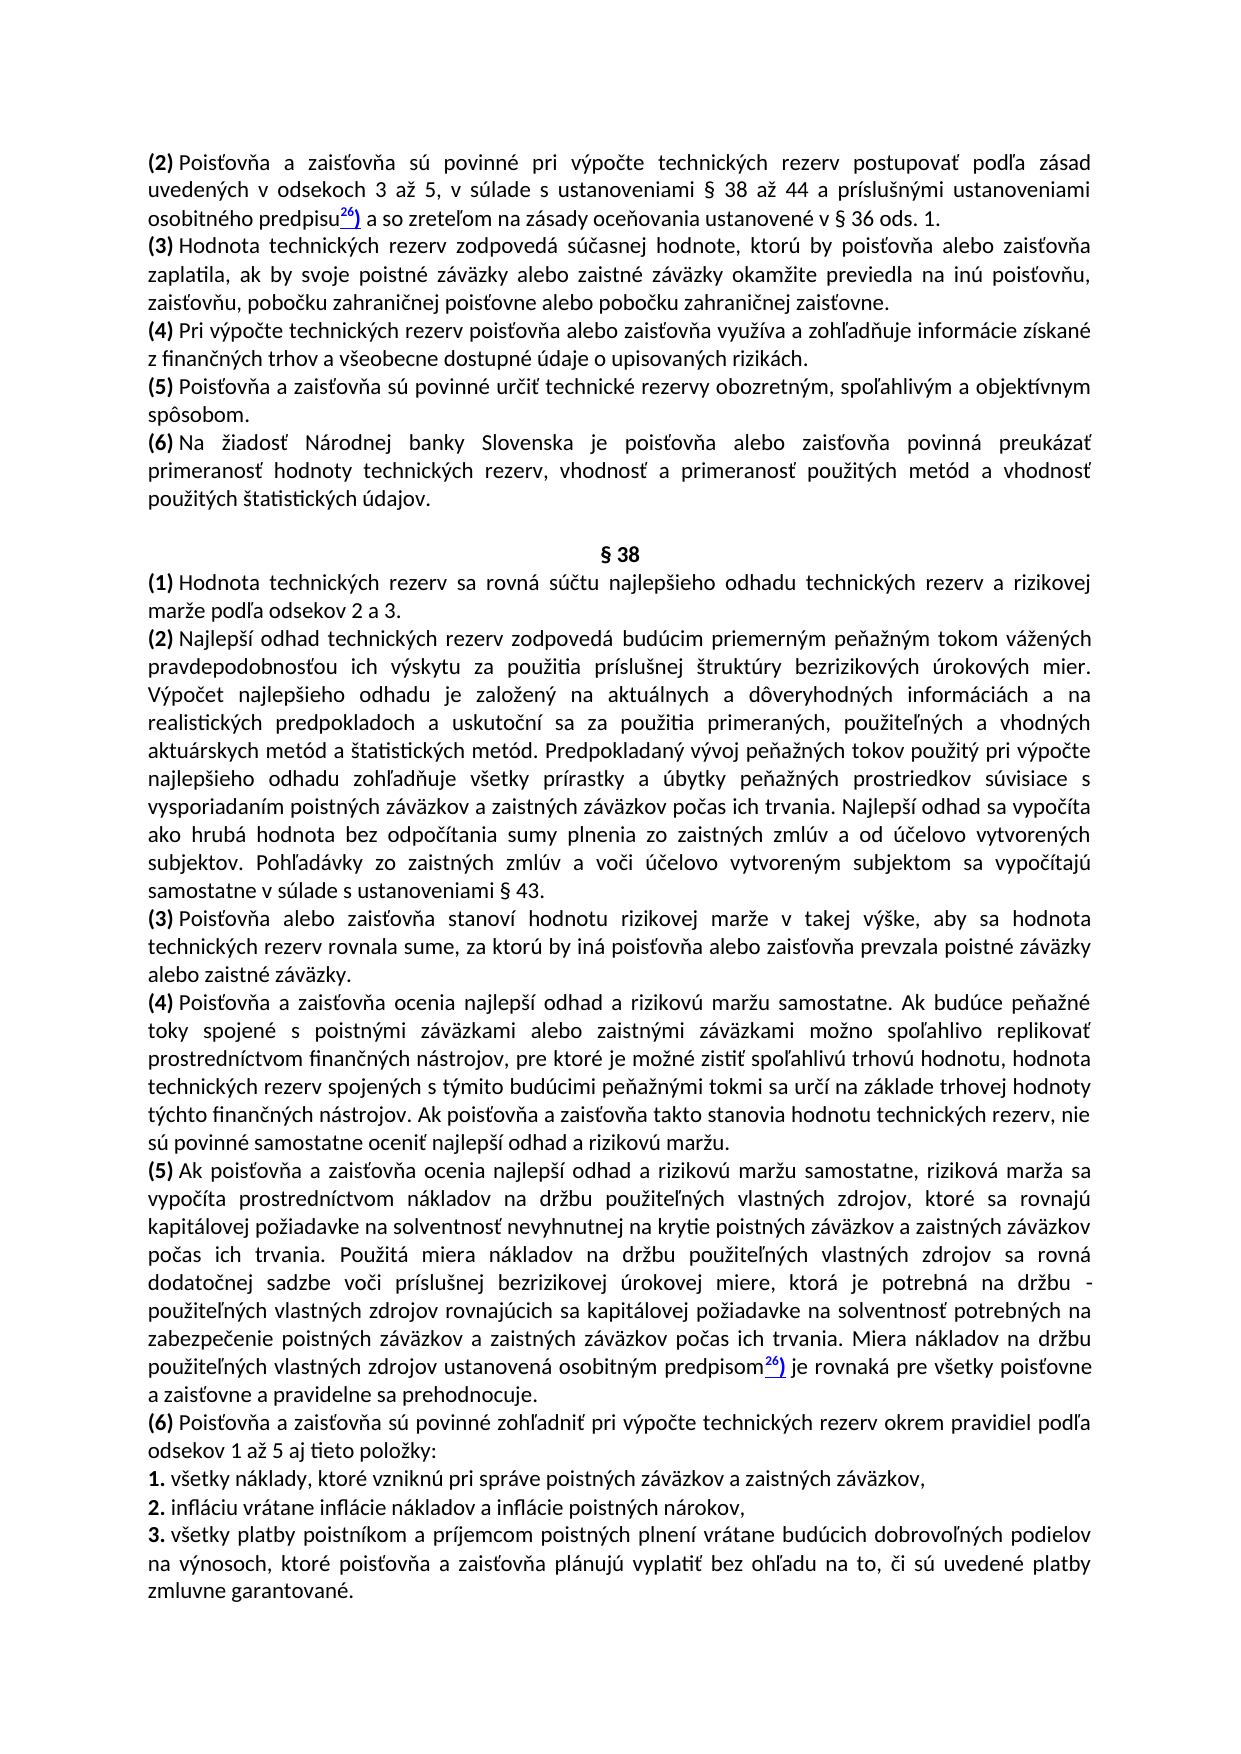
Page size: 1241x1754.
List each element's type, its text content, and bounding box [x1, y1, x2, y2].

text (2) Najlepší odhad technických rezerv zodpovedá budúcim priemerným peňažným tokom vážených pravdepodobnosťou ich výskytu za použitia príslušnej štruktúry bezrizikových úrokových mier. Výpočet najlepšieho odhadu je založený na aktuálnych a dôveryhodných informáciách a na realistických predpokladoch a uskutoční sa za použitia primeraných, použiteľných a vhodných aktuárskych metód a štatistických metód. Predpokladaný vývoj peňažných tokov použitý pri výpočte najlepšieho odhadu zohľadňuje všetky prírastky a úbytky peňažných prostriedkov súvisiace s vysporiadaním poistných záväzkov a zaistných záväzkov počas ich trvania. Najlepší odhad sa vypočíta ako hrubá hodnota bez odpočítania sumy plnenia zo zaistných zmlúv a od účelovo vytvorených subjektov. Pohľadávky zo zaistných zmlúv a voči účelovo vytvoreným subjektom sa vypočítajú samostatne v súlade s ustanoveniami § 43. [148, 624, 1093, 904]
text 3. všetky platby poistníkom a príjemcom poistných plnení vrátane budúcich dobrovoľných podielov na výnosoch, ktoré poisťovňa a zaisťovňa plánujú vyplatiť bez ohľadu na to, či sú uvedené platby zmluvne garantované. [148, 1521, 1093, 1605]
text (5) Poisťovňa a zaisťovňa sú povinné určiť technické rezervy obozretným, spoľahlivým a objektívnym spôsobom. [148, 372, 1093, 428]
text (6) Poisťovňa a zaisťovňa sú povinné zohľadniť pri výpočte technických rezerv okrem pravidiel podľa odsekov 1 až 5 aj tieto položky: [148, 1408, 1093, 1464]
text (3) Hodnota technických rezerv zodpovedá súčasnej hodnote, ktorú by poisťovňa alebo zaisťovňa zaplatila, ak by svoje poistné záväzky alebo zaistné záväzky okamžite previedla na inú poisťovňu, zaisťovňu, pobočku zahraničnej poisťovne alebo pobočku zahraničnej zaisťovne. [148, 232, 1093, 316]
text (4) Poisťovňa a zaisťovňa ocenia najlepší odhad a rizikovú maržu samostatne. Ak budúce peňažné toky spojené s poistnými záväzkami alebo zaistnými záväzkami možno spoľahlivo replikovať prostredníctvom finančných nástrojov, pre ktoré je možné zistiť spoľahlivú trhovú hodnotu, hodnota technických rezerv spojených s týmito budúcimi peňažnými tokmi sa určí na základe trhovej hodnoty týchto finančných nástrojov. Ak poisťovňa a zaisťovňa takto stanovia hodnotu technických rezerv, nie sú povinné samostatne oceniť najlepší odhad a rizikovú maržu. [148, 988, 1093, 1156]
text (2) Poisťovňa a zaisťovňa sú povinné pri výpočte technických rezerv postupovať podľa zásad uvedených v odsekoch 3 až 5, v súlade s ustanoveniami § 38 až 44 a príslušnými ustanoveniami osobitného predpisu26) a so zreteľom na zásady oceňovania ustanovené v § 36 ods. 1. [148, 148, 1093, 232]
text § 38 [148, 540, 1093, 568]
text 1. všetky náklady, ktoré vzniknú pri správe poistných záväzkov a zaistných záväzkov, [148, 1464, 1093, 1493]
text (5) Ak poisťovňa a zaisťovňa ocenia najlepší odhad a rizikovú maržu samostatne, riziková marža sa vypočíta prostredníctvom nákladov na držbu použiteľných vlastných zdrojov, ktoré sa rovnajú kapitálovej požiadavke na solventnosť nevyhnutnej na krytie poistných záväzkov a zaistných záväzkov počas ich trvania. Použitá miera nákladov na držbu použiteľných vlastných zdrojov sa rovná dodatočnej sadzbe voči príslušnej bezrizikovej úrokovej miere, ktorá je potrebná na držbu použiteľných vlastných zdrojov rovnajúcich sa kapitálovej požiadavke na solventnosť potrebných na zabezpečenie poistných záväzkov a zaistných záväzkov počas ich trvania. Miera nákladov na držbu použiteľných vlastných zdrojov ustanovená osobitným predpisom26) je rovnaká pre všetky poisťovne a zaisťovne a pravidelne sa prehodnocuje. [148, 1156, 1093, 1408]
text (4) Pri výpočte technických rezerv poisťovňa alebo zaisťovňa využíva a zohľadňuje informácie získané z finančných trhov a všeobecne dostupné údaje o upisovaných rizikách. [148, 316, 1093, 372]
text 2. infláciu vrátane inflácie nákladov a inflácie poistných nárokov, [148, 1493, 1093, 1521]
text (6) Na žiadosť Národnej banky Slovenska je poisťovňa alebo zaisťovňa povinná preukázať primeranosť hodnoty technických rezerv, vhodnosť a primeranosť použitých metód a vhodnosť použitých štatistických údajov. [148, 428, 1093, 512]
text (3) Poisťovňa alebo zaisťovňa stanoví hodnotu rizikovej marže v takej výške, aby sa hodnota technických rezerv rovnala sume, za ktorú by iná poisťovňa alebo zaisťovňa prevzala poistné záväzky alebo zaistné záväzky. [148, 904, 1093, 988]
text (1) Hodnota technických rezerv sa rovná súčtu najlepšieho odhadu technických rezerv a rizikovej marže podľa odsekov 2 a 3. [148, 568, 1093, 624]
